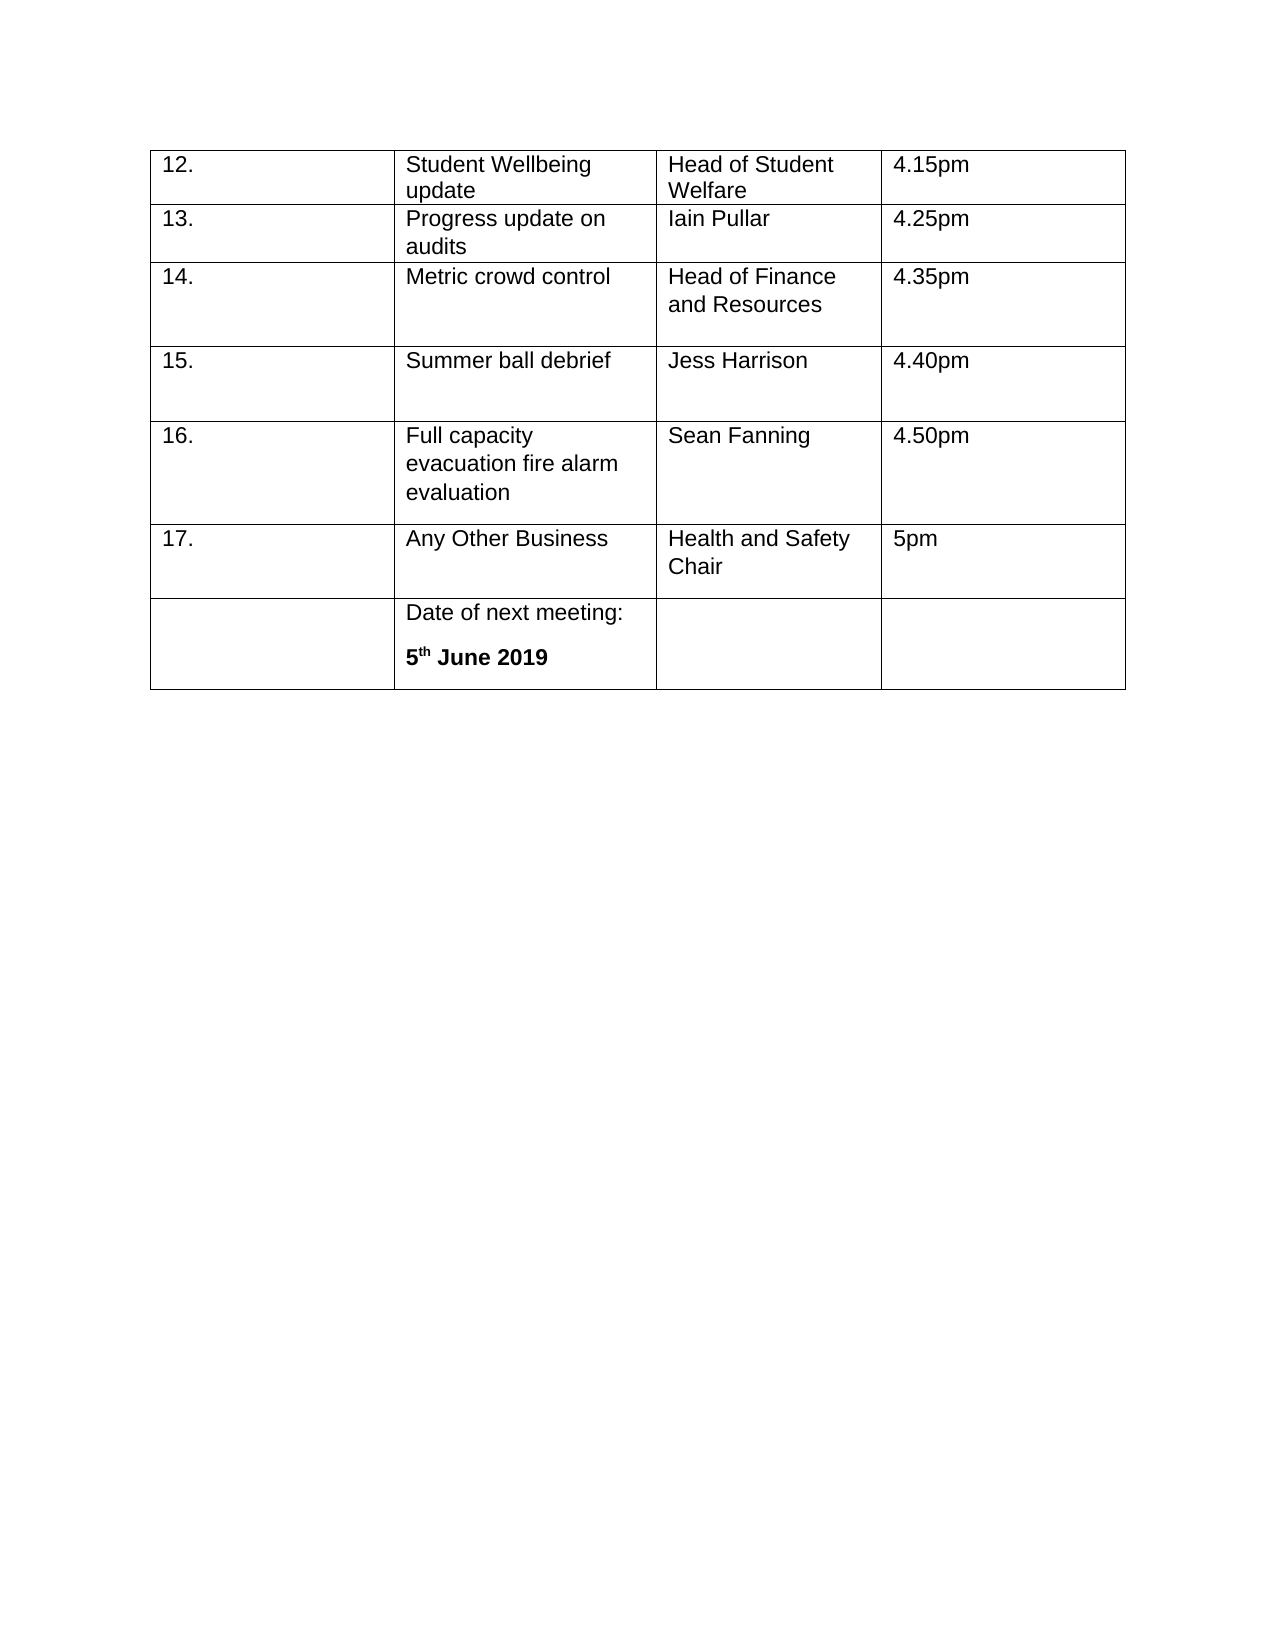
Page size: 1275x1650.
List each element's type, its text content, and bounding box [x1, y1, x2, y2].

table_cell Any Other Business [395, 525, 656, 598]
table_cell 12. [151, 151, 394, 204]
table_cell Jess Harrison [657, 347, 881, 421]
table_cell Head of Finance and Resources [657, 263, 881, 346]
table_cell [151, 599, 394, 689]
table_cell Head of Student Welfare [657, 151, 881, 204]
table_cell [657, 599, 881, 689]
table_cell Progress update on audits [395, 205, 656, 262]
table_cell 4.40pm [882, 347, 1125, 421]
table_cell 4.25pm [882, 205, 1125, 262]
table_cell [882, 599, 1125, 689]
table_cell 5pm [882, 525, 1125, 598]
table_cell Health and Safety Chair [657, 525, 881, 598]
table_cell 4.35pm [882, 263, 1125, 346]
table_cell Sean Fanning [657, 422, 881, 523]
table_cell Date of next meeting: 5th June 2019 [395, 599, 656, 689]
table_cell 15. [151, 347, 394, 421]
table_cell Student Wellbeing update [395, 151, 656, 204]
table_cell 16. [151, 422, 394, 523]
table_cell Iain Pullar [657, 205, 881, 262]
table_cell 13. [151, 205, 394, 262]
table_cell 14. [151, 263, 394, 346]
table_cell 4.50pm [882, 422, 1125, 523]
table_cell Full capacity evacuation fire alarm evaluation [395, 422, 656, 523]
table_cell Summer ball debrief [395, 347, 656, 421]
table_cell 4.15pm [882, 151, 1125, 204]
table_cell Metric crowd control [395, 263, 656, 346]
table_cell 17. [151, 525, 394, 598]
